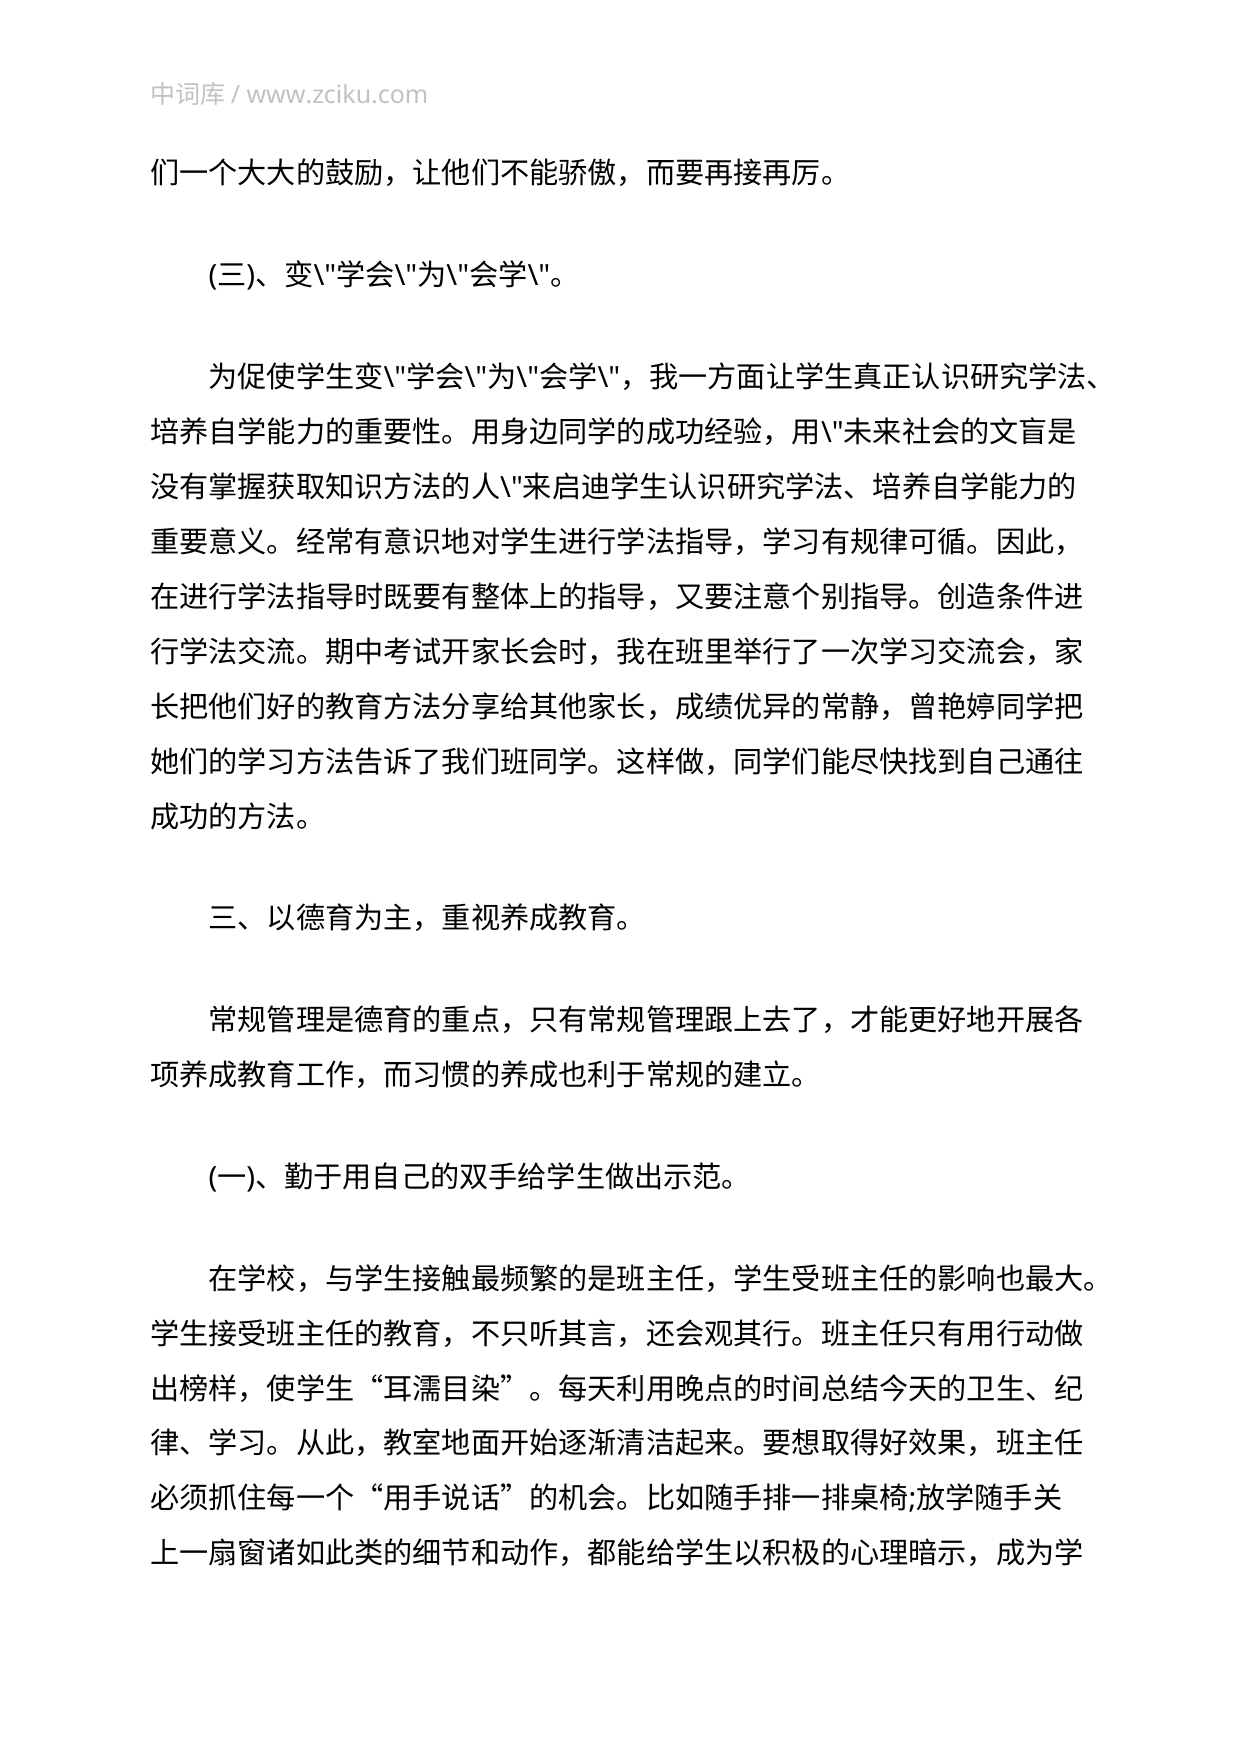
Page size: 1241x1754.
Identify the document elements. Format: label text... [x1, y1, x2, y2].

text (三)、变\"学会\"为\"会学\"。 [150, 252, 1090, 294]
text (一)、勤于用自己的双手给学生做出示范。 [150, 1153, 1090, 1196]
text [150, 150, 1090, 192]
text 常规管理是德育的重点，只有常规管理跟上去了，才能更好地开展各项养成教育工作，而习惯的养成也利于常规的建立。 [150, 997, 1090, 1094]
text 三、以德育为主，重视养成教育。 [150, 895, 1090, 937]
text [150, 1255, 1090, 1572]
text 为促使学生变\"学会\"为\"会学\"，我一方面让学生真正认识研究学法、培养自学能力的重要性。用身边同学的成功经验，用\"未来社会的文盲是没有掌握获取知识方法的人\"来启迪学生认识研究学法、培养自学能力的重要意义。经常有意识地对学生进行学法指导，学习有规律可循。因此，在进行学法指导时既要有整体上的指导，又要注意个别指导。创造条件进行学法交流。期中考试开家长会时，我在班里举行了一次学习交流会，家长把他们好的教育方法分享给其他家长，成绩优异的常静，曾艳婷同学把她们的学习方法告诉了我们班同学。这样做，同学们能尽快找到自己通往成功的方法。 [150, 354, 1090, 836]
